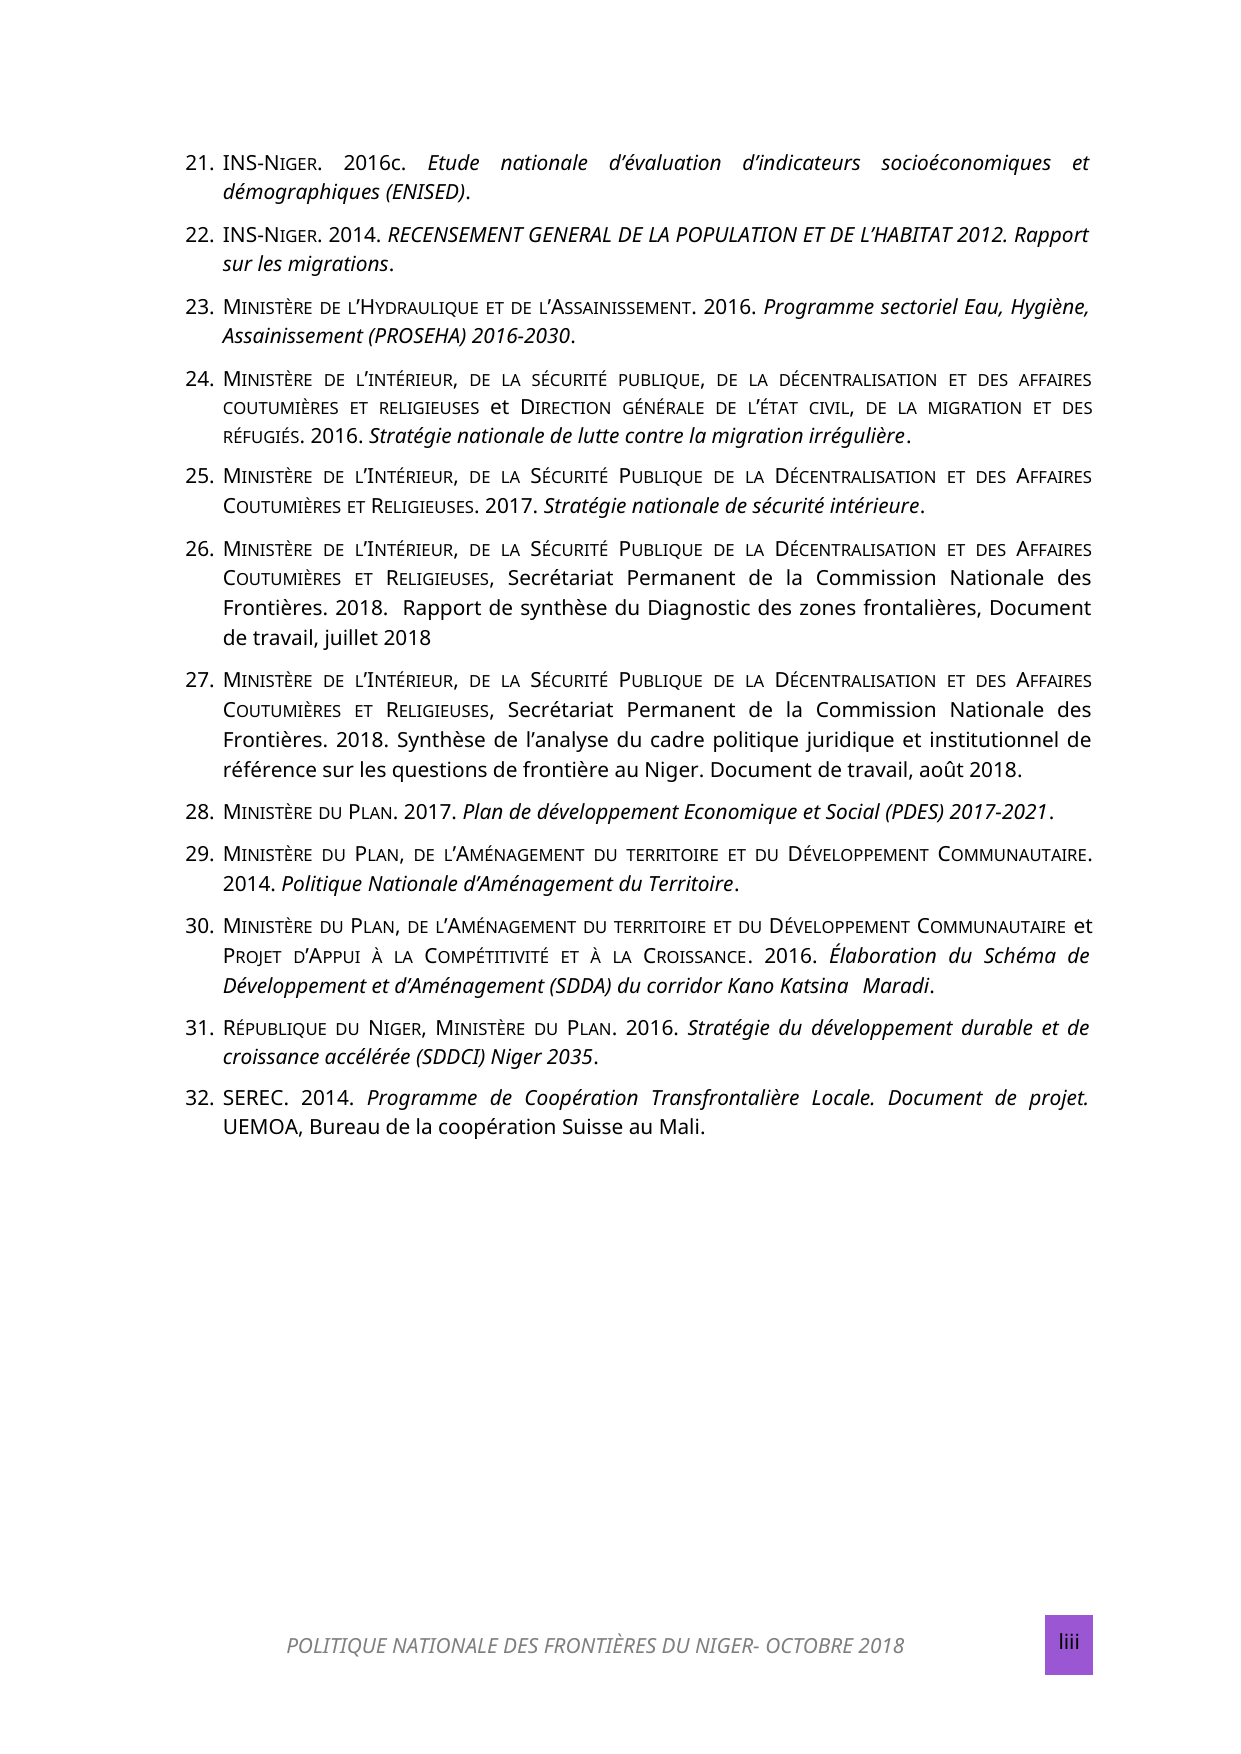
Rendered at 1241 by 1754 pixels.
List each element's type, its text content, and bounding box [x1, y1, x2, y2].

list République du Niger, Ministère du Plan. 2016. Stratégie du développement durable et de croissance accélérée (SDDCI) Niger 2035. [185, 1013, 1093, 1070]
list Ministère de l’intérieur, de la sécurité publique, de la décentralisation et des affaires coutumières et religieuses et Direction générale de l’état civil, de la migration et des réfugiés. 2016. Stratégie nationale de lutte contre la migration irrégulière. [185, 364, 1093, 449]
list INS-Niger. 2016c. Etude nationale d’évaluation d’indicateurs socioéconomiques et démographiques (ENISED). [185, 148, 1093, 206]
list SEREC. 2014. Programme de Coopération Transfrontalière Locale. Document de projet. UEMOA, Bureau de la coopération Suisse au Mali. [185, 1083, 1093, 1141]
list INS-Niger. 2014. RECENSEMENT GENERAL DE LA POPULATION ET DE L’HABITAT 2012. Rapport sur les migrations. [185, 220, 1093, 278]
list Ministère du Plan. 2017. Plan de développement Economique et Social (PDES) 2017-2021. [185, 797, 1093, 826]
list Ministère du Plan, de l’Aménagement du territoire et du Développement Communautaire. 2014. Politique Nationale d’Aménagement du Territoire. [185, 839, 1093, 898]
list Ministère de l’Intérieur, de la Sécurité Publique de la Décentralisation et des Affaires Coutumières et Religieuses, Secrétariat Permanent de la Commission Nationale des Frontières. 2018. Synthèse de l’analyse du cadre politique juridique et institutionnel de référence sur les questions de frontière au Niger. Document de travail, août 2018. [185, 665, 1093, 783]
list Ministère de l’Intérieur, de la Sécurité Publique de la Décentralisation et des Affaires Coutumières et Religieuses, Secrétariat Permanent de la Commission Nationale des Frontières. 2018. Rapport de synthèse du Diagnostic des zones frontalières, Document de travail, juillet 2018 [185, 534, 1093, 652]
list Ministère de l’Intérieur, de la Sécurité Publique de la Décentralisation et des Affaires Coutumières et Religieuses. 2017. Stratégie nationale de sécurité intérieure. [185, 462, 1093, 520]
list Ministère du Plan, de l’Aménagement du territoire et du Développement Communautaire et Projet d’Appui à la Compétitivité et à la Croissance. 2016. Élaboration du Schéma de Développement et d’Aménagement (SDDA) du corridor Kano Katsina Maradi. [185, 911, 1093, 999]
list Ministère de l’Hydraulique et de l’Assainissement. 2016. Programme sectoriel Eau, Hygiène, Assainissement (PROSEHA) 2016-2030. [185, 292, 1093, 350]
